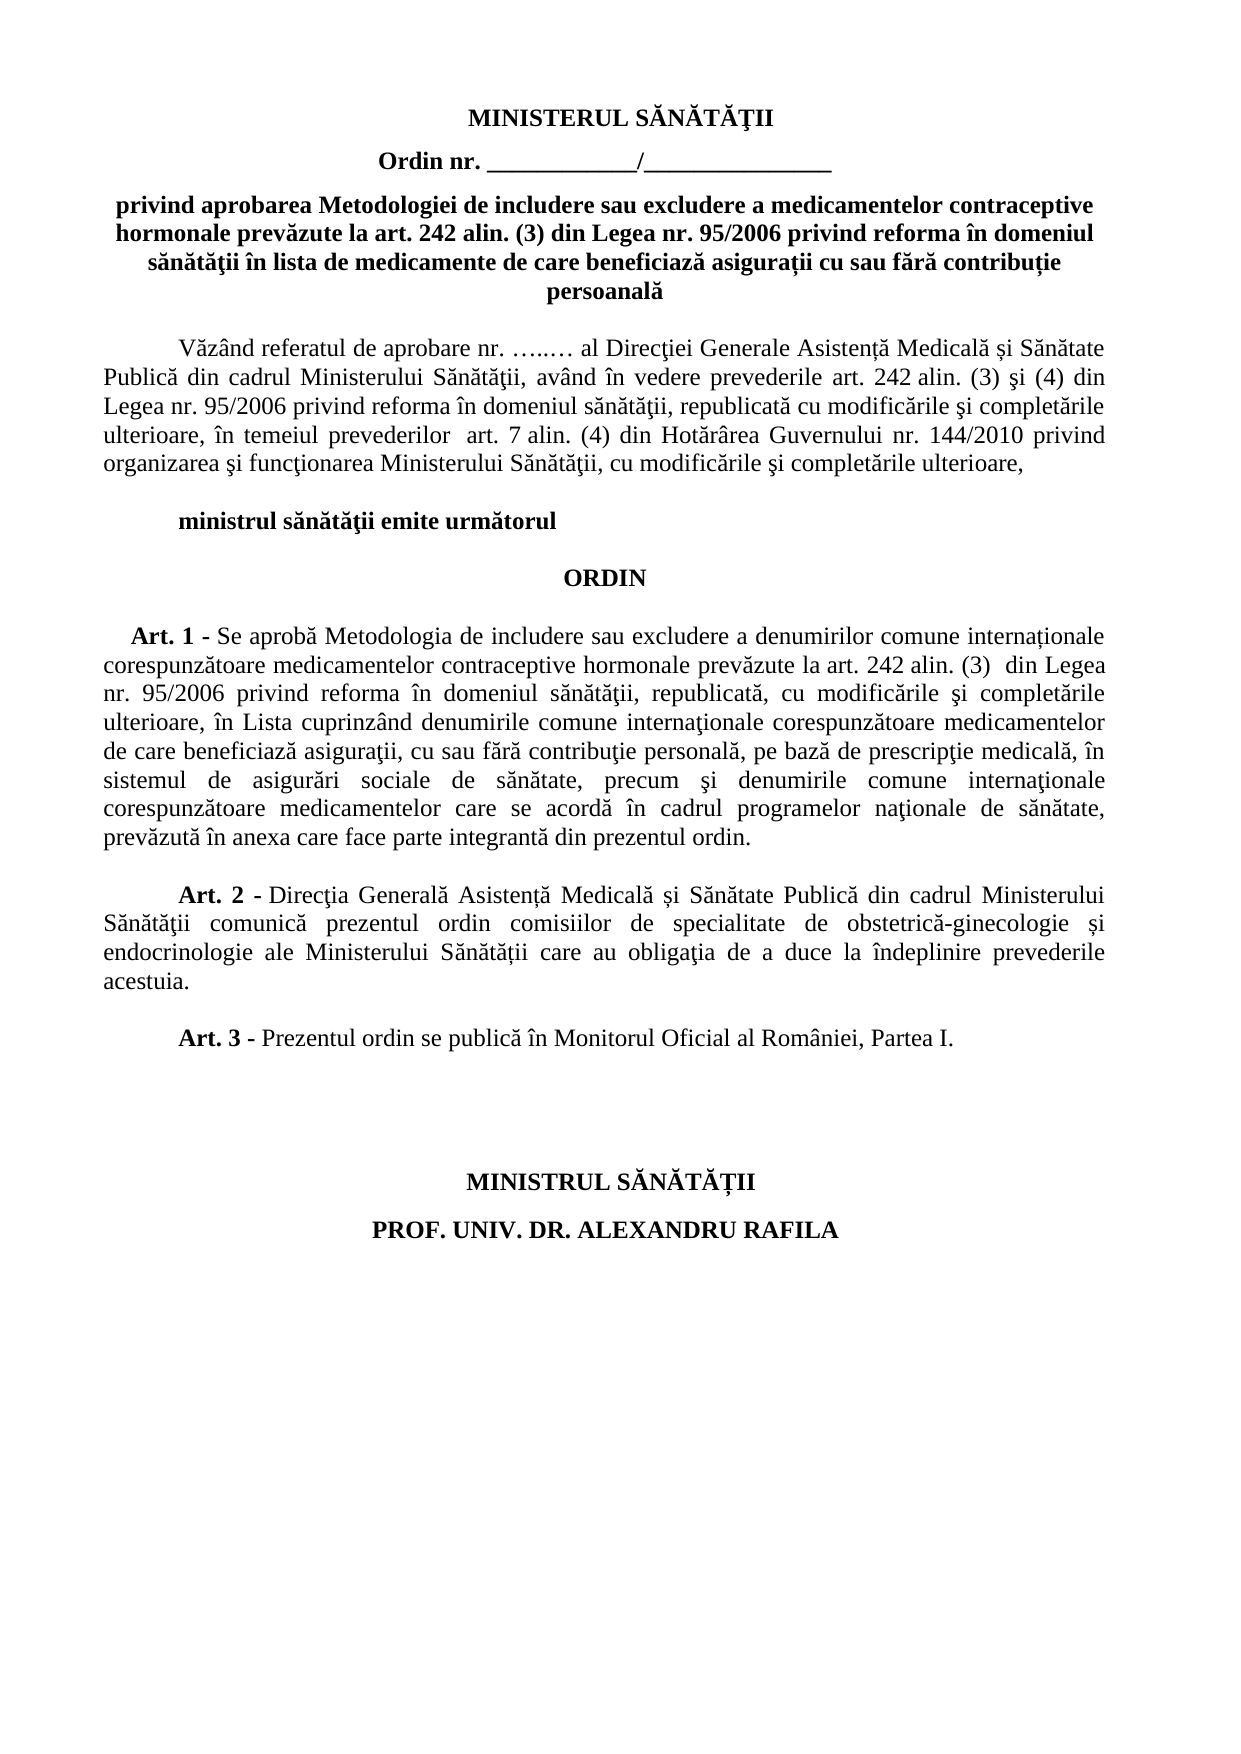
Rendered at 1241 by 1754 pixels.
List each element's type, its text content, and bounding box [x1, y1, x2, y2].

text Văzând referatul de aprobare nr. …..… al Direcţiei Generale Asistență Medicală și Sănătate Publică din cadrul Ministerului Sănătăţii, având în vedere prevederile art. 242 alin. (3) şi (4) din Legea nr. 95/2006 privind reforma în domeniul sănătăţii, republicată cu modificările şi completările ulterioare, în temeiul prevederilor art. 7 alin. (4) din Hotărârea Guvernului nr. 144/2010 privind organizarea şi funcţionarea Ministerului Sănătăţii, cu modificările şi completările ulterioare, [103, 333, 1106, 477]
text Art. 1 - Se aprobă Metodologia de includere sau excludere a denumirilor comune internaționale corespunzătoare medicamentelor contraceptive hormonale prevăzute la art. 242 alin. (3) din Legea nr. 95/2006 privind reforma în domeniul sănătăţii, republicată, cu modificările şi completările ulterioare, în Lista cuprinzând denumirile comune internaţionale corespunzătoare medicamentelor de care beneficiază asiguraţii, cu sau fără contribuţie personală, pe bază de prescripţie medicală, în sistemul de asigurări sociale de sănătate, precum şi denumirile comune internaţionale corespunzătoare medicamentelor care se acordă în cadrul programelor naţionale de sănătate, prevăzută în anexa care face parte integrantă din prezentul ordin. [103, 621, 1106, 851]
text Art. 2 - Direcţia Generală Asistență Medicală și Sănătate Publică din cadrul Ministerului Sănătăţii comunică prezentul ordin comisiilor de specialitate de obstetrică-ginecologie și endocrinologie ale Ministerului Sănătății care au obligaţia de a duce la îndeplinire prevederile acestuia. [103, 880, 1106, 995]
text MINISTRUL SĂNĂTĂȚII [103, 1167, 1106, 1196]
text MINISTERUL SĂNĂTĂŢII [103, 103, 1139, 131]
text privind aprobarea Metodologiei de includere sau excludere a medicamentelor contraceptive hormonale prevăzute la art. 242 alin. (3) din Legea nr. 95/2006 privind reforma în domeniul sănătăţii în lista de medicamente de care beneficiază asigurații cu sau fără contribuție persoanală [103, 190, 1106, 305]
text Art. 3 - Prezentul ordin se publică în Monitorul Oficial al României, Partea I. [103, 1023, 1106, 1052]
text PROF. UNIV. DR. ALEXANDRU RAFILA [103, 1215, 1138, 1244]
text ORDIN [103, 563, 1106, 592]
text Ordin nr. ____________/_______________ [103, 146, 1106, 175]
text ministrul sănătăţii emite următorul [103, 506, 1106, 535]
